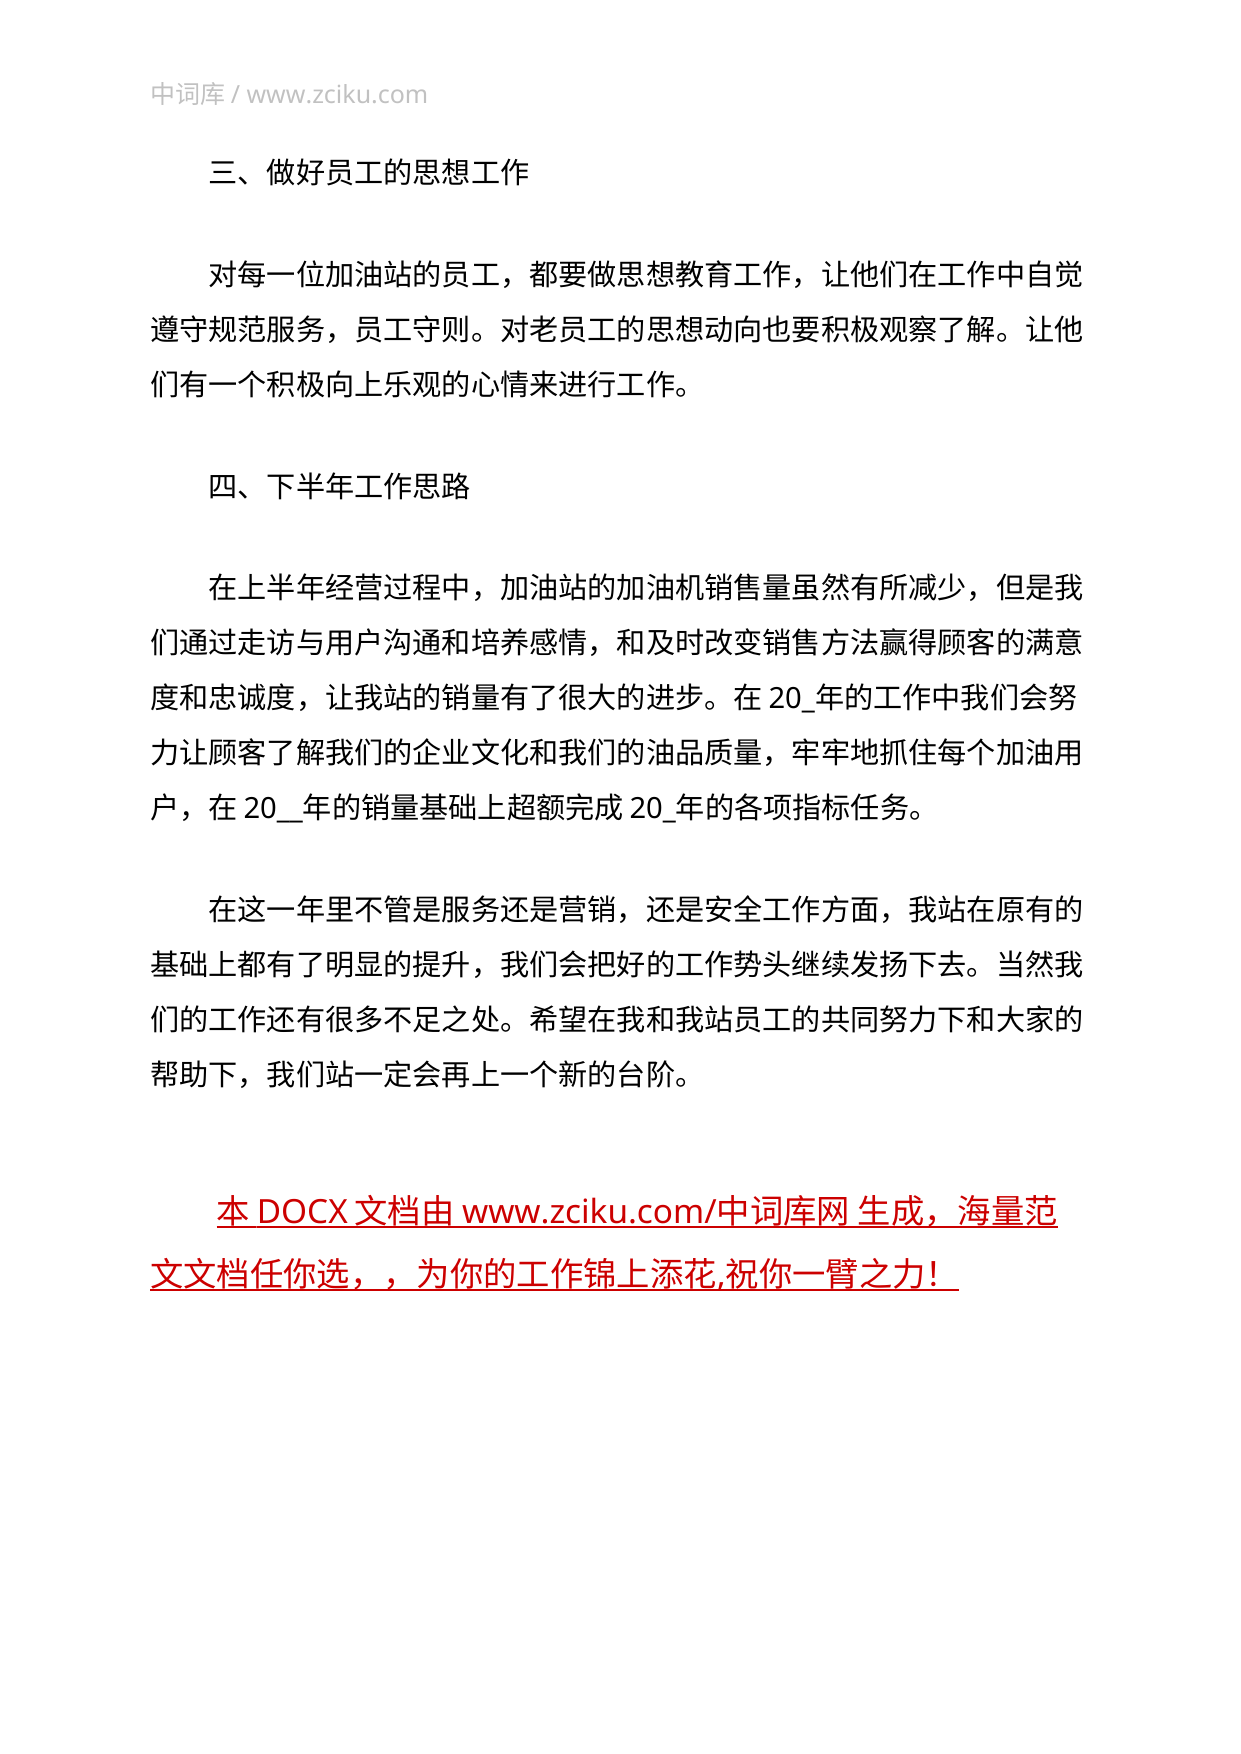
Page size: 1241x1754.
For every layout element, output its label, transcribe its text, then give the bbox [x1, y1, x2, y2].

text 四、下半年工作思路 [150, 463, 1090, 506]
text 三、做好员工的思想工作 [150, 150, 1090, 192]
text 对每一位加油站的员工，都要做思想教育工作，让他们在工作中自觉遵守规范服务，员工守则。对老员工的思想动向也要积极观察了解。让他们有一个积极向上乐观的心情来进行工作。 [150, 252, 1090, 404]
text 在这一年里不管是服务还是营销，还是安全工作方面，我站在原有的基础上都有了明显的提升，我们会把好的工作势头继续发扬下去。当然我们的工作还有很多不足之处。希望在我和我站员工的共同努力下和大家的帮助下，我们站一定会再上一个新的台阶。 [150, 887, 1090, 1094]
text 在上半年经营过程中，加油站的加油机销售量虽然有所减少，但是我们通过走访与用户沟通和培养感情，和及时改变销售方法赢得顾客的满意度和忠诚度，让我站的销量有了很大的进步。在20_年的工作中我们会努力让顾客了解我们的企业文化和我们的油品质量，牢牢地抓住每个加油用户，在20__年的销量基础上超额完成20_年的各项指标任务。 [150, 565, 1090, 827]
text 本DOCX文档由 www.zciku.com/中词库网 生成，海量范文文档任你选，，为你的工作锦上添花,祝你一臂之力！ [150, 1184, 1090, 1296]
